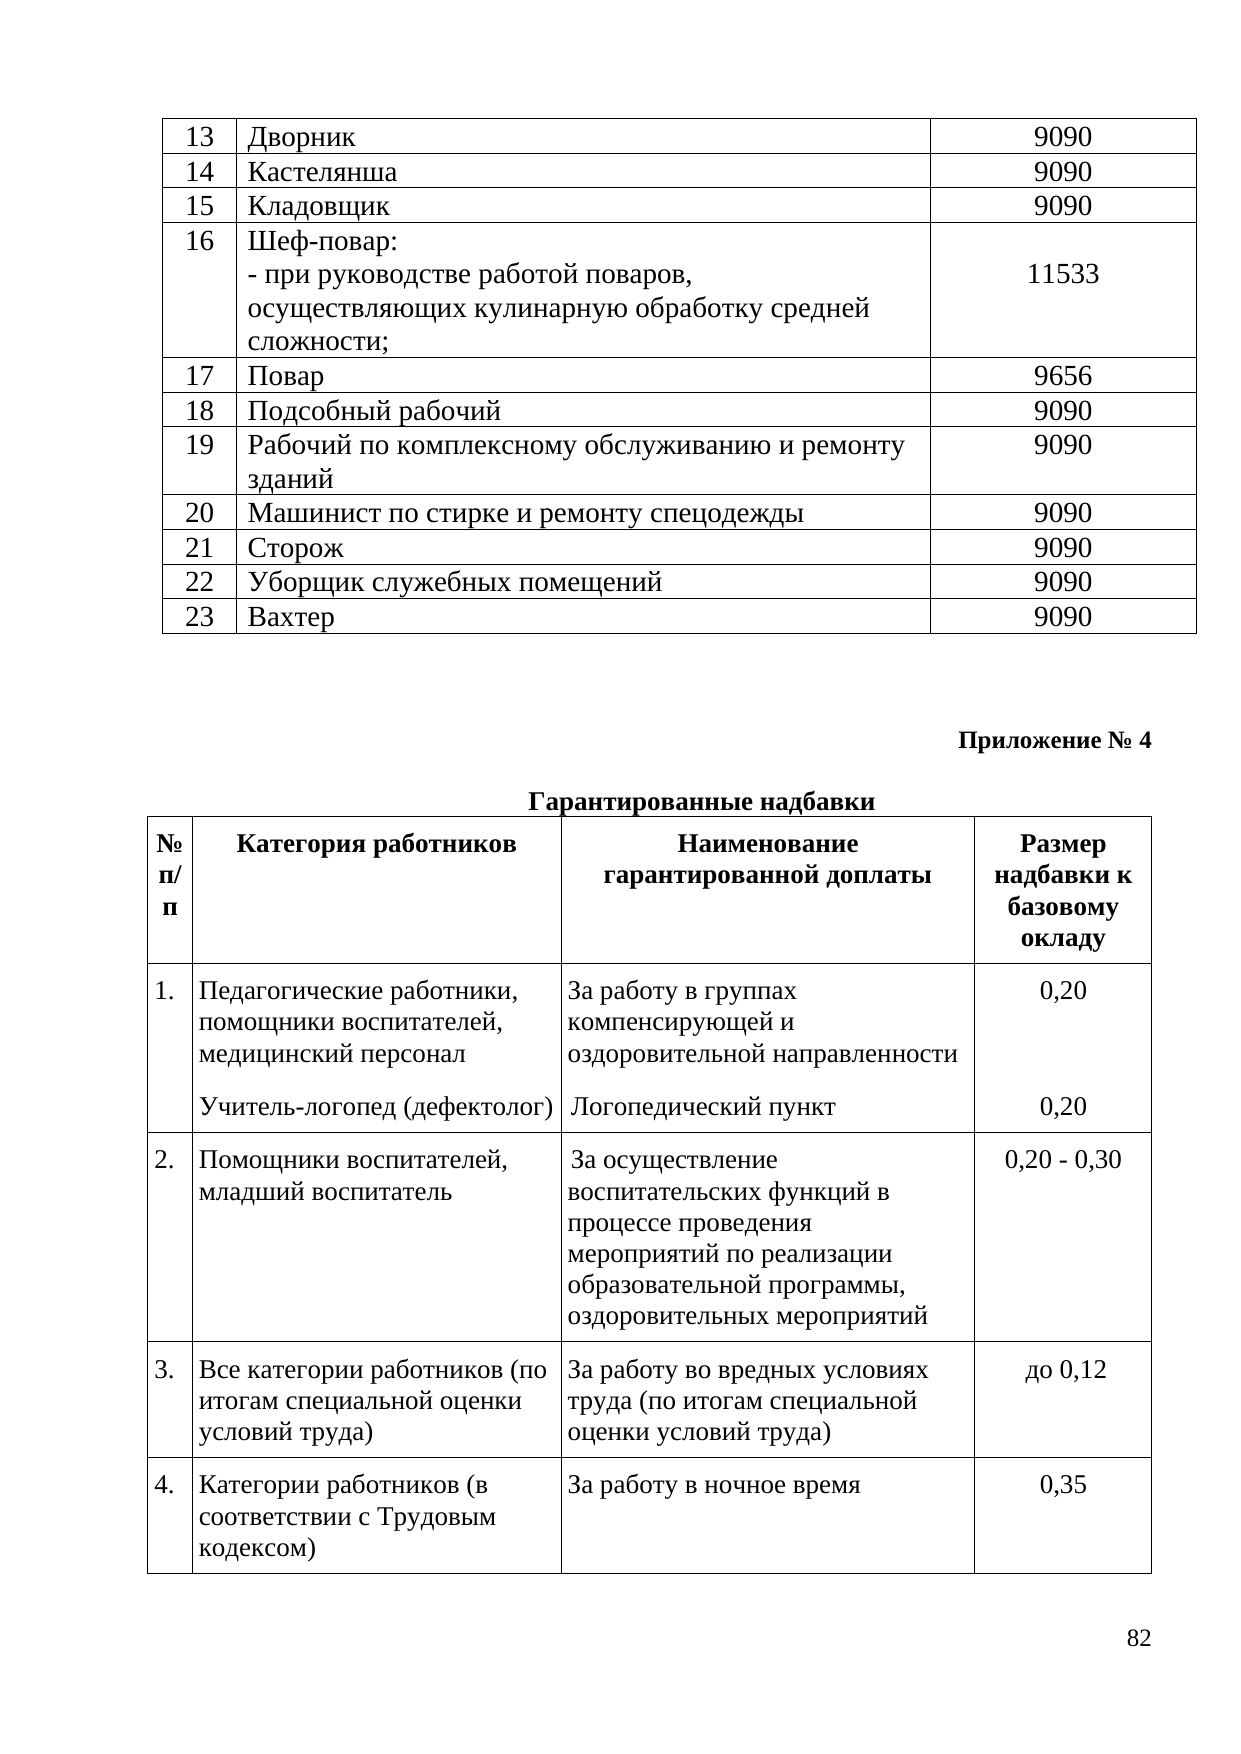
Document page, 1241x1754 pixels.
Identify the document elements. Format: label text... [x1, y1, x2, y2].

table_cell Кастелянша [237, 154, 930, 187]
table_cell 9090 [931, 495, 1196, 529]
table_cell За осуществление воспитательских функций в процессе проведения мероприятий по реализации образовательной программы, оздоровительных мероприятий [562, 1133, 974, 1341]
table_header Категория работников [193, 817, 561, 963]
table_cell 0,35 [975, 1458, 1151, 1572]
table_cell 0,20 - 0,30 [975, 1133, 1151, 1341]
table_header № п/п [148, 817, 192, 963]
table_cell 9090 [931, 599, 1196, 633]
table_cell 17 [163, 358, 236, 392]
table_cell 19 [163, 427, 236, 494]
table_cell Шеф-повар: - при руководстве работой поваров, осуществляющих кулинарную обработку средней сложности; [237, 223, 930, 357]
table_cell Рабочий по комплексному обслуживанию и ремонту зданий [237, 427, 930, 494]
table_cell 9090 [931, 393, 1196, 426]
table_cell 14 [163, 154, 236, 187]
table_cell 9090 [931, 530, 1196, 563]
table_cell Уборщик служебных помещений [237, 565, 930, 598]
table_header Наименование гарантированной доплаты [562, 817, 974, 963]
table_cell 9090 [931, 119, 1196, 153]
table_cell 9090 [931, 565, 1196, 598]
table_cell 22 [163, 565, 236, 598]
table_cell За работу в ночное время [562, 1458, 974, 1572]
table_cell Машинист по стирке и ремонту спецодежды [237, 495, 930, 529]
table_cell Помощники воспитателей, младший воспитатель [193, 1133, 561, 1341]
table_cell 0,20 [975, 964, 1151, 1078]
table_cell 9090 [931, 188, 1196, 222]
table_cell 0,20 [975, 1079, 1151, 1132]
table_cell Учитель-логопед (дефектолог) [193, 1079, 561, 1132]
table_cell Логопедический пункт [562, 1079, 974, 1132]
table_cell Вахтер [237, 599, 930, 633]
table_cell 18 [163, 393, 236, 426]
table_cell 9090 [931, 154, 1196, 187]
table_cell Категории работников (в соответствии с Трудовым кодексом) [193, 1458, 561, 1572]
table_cell 3. [148, 1342, 192, 1457]
table_cell Сторож [237, 530, 930, 563]
table_cell 1. [148, 964, 192, 1132]
table_cell 4. [148, 1458, 192, 1572]
table_cell до 0,12 [975, 1342, 1151, 1457]
table_cell Подсобный рабочий [237, 393, 930, 426]
table_cell За работу во вредных условиях труда (по итогам специальной оценки условий труда) [562, 1342, 974, 1457]
table_cell 23 [163, 599, 236, 633]
table_header Приложение № 4 [635, 696, 1163, 753]
table_cell 21 [163, 530, 236, 563]
table_cell 9090 [931, 427, 1196, 494]
table_cell 16 [163, 223, 236, 357]
table_header Размер надбавки к базовому окладу [975, 817, 1151, 963]
table_cell 2. [148, 1133, 192, 1341]
table_cell Педагогические работники, помощники воспитателей, медицинский персонал [193, 964, 561, 1078]
table_cell Кладовщик [237, 188, 930, 222]
table_cell 13 [163, 119, 236, 153]
table_cell 20 [163, 495, 236, 529]
table_cell 11533 [931, 223, 1196, 357]
text Гарантированные надбавки [177, 785, 1152, 816]
table_cell Повар [237, 358, 930, 392]
table_cell Все категории работников (по итогам специальной оценки условий труда) [193, 1342, 561, 1457]
table_cell 9656 [931, 358, 1196, 392]
table_cell 15 [163, 188, 236, 222]
table_cell Дворник [237, 119, 930, 153]
table_cell За работу в группах компенсирующей и оздоровительной направленности [562, 964, 974, 1078]
